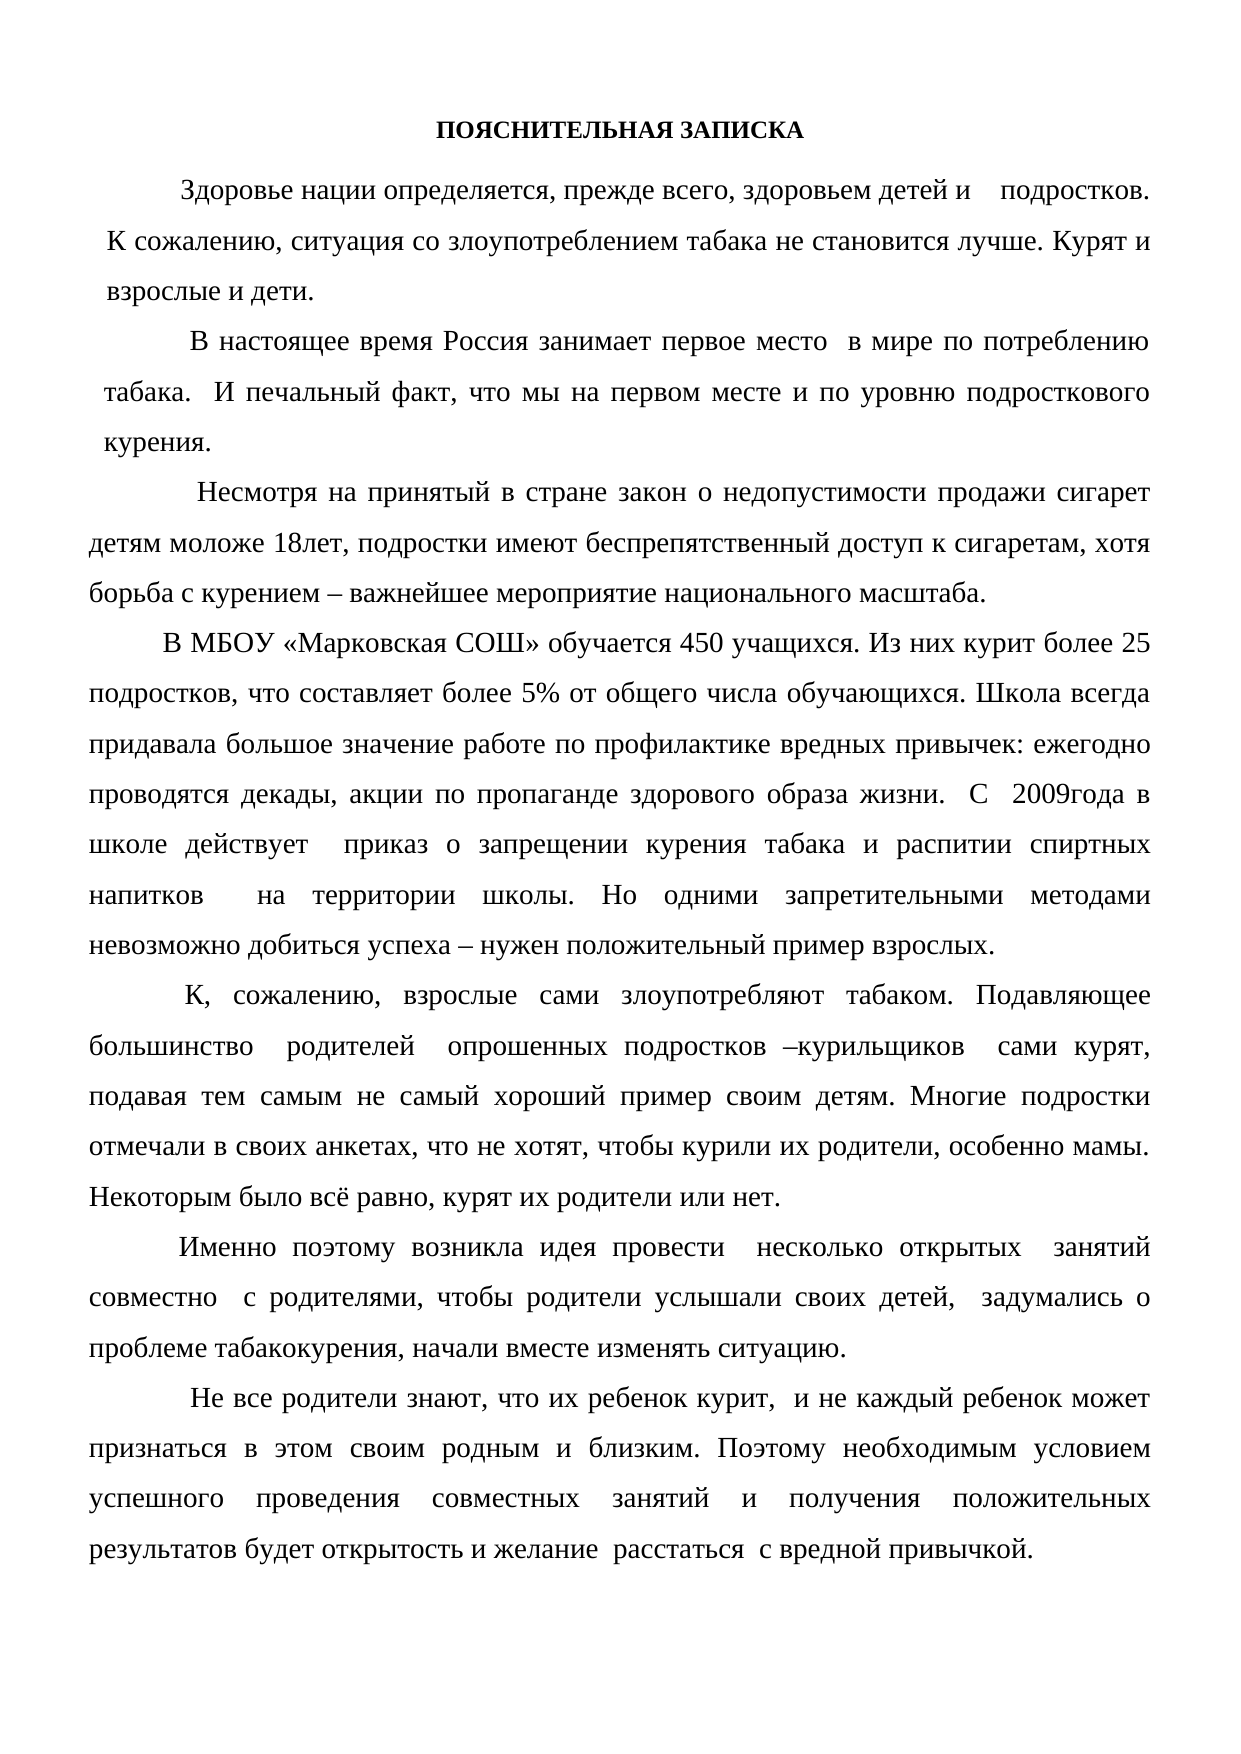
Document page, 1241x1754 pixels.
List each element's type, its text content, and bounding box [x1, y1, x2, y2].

text К, сожалению, взрослые сами злоупотребляют табаком. Подавляющее большинство родителей опрошенных подростков –курильщиков сами курят, подавая тем самым не самый хороший пример своим детям. Многие подростки отмечали в своих анкетах, что не хотят, чтобы курили их родители, особенно мамы. Некоторым было всё равно, курят их родители или нет. [89, 977, 1152, 1212]
text В МБОУ «Марковская СОШ» обучается 450 учащихся. Из них курит более 25 подростков, что составляет более 5% от общего числа обучающихся. Школа всегда придавала большое значение работе по профилактике вредных привычек: ежегодно проводятся декады, акции по пропаганде здорового образа жизни. С 2009года в школе действует приказ о запрещении курения табака и распитии спиртных напитков на территории школы. Но одними запретительными методами невозможно добиться успеха – нужен положительный пример взрослых. [89, 625, 1152, 961]
text В настоящее время Россия занимает первое место в мире по потреблению табака. И печальный факт, что мы на первом месте и по уровню подросткового курения. [89, 323, 1152, 458]
text Здоровье нации определяется, прежде всего, здоровьем детей и подростков. К сожалению, ситуация со злоупотреблением табака не становится лучше. Курят и взрослые и дети. [106, 172, 1152, 307]
text Несмотря на принятый в стране закон о недопустимости продажи сигарет детям моложе 18лет, подростки имеют беспрепятственный доступ к сигаретам, хотя борьба с курением – важнейшее мероприятие национального масштаба. [89, 474, 1152, 608]
text ПОЯСНИТЕЛЬНАЯ ЗАПИСКА [89, 115, 1152, 144]
text Не все родители знают, что их ребенок курит, и не каждый ребенок может признаться в этом своим родным и близким. Поэтому необходимым условием успешного проведения совместных занятий и получения положительных результатов будет открытость и желание расстаться с вредной привычкой. [89, 1380, 1152, 1564]
text Именно поэтому возникла идея провести несколько открытых занятий совместно с родителями, чтобы родители услышали своих детей, задумались о проблеме табакокурения, начали вместе изменять ситуацию. [89, 1229, 1152, 1363]
